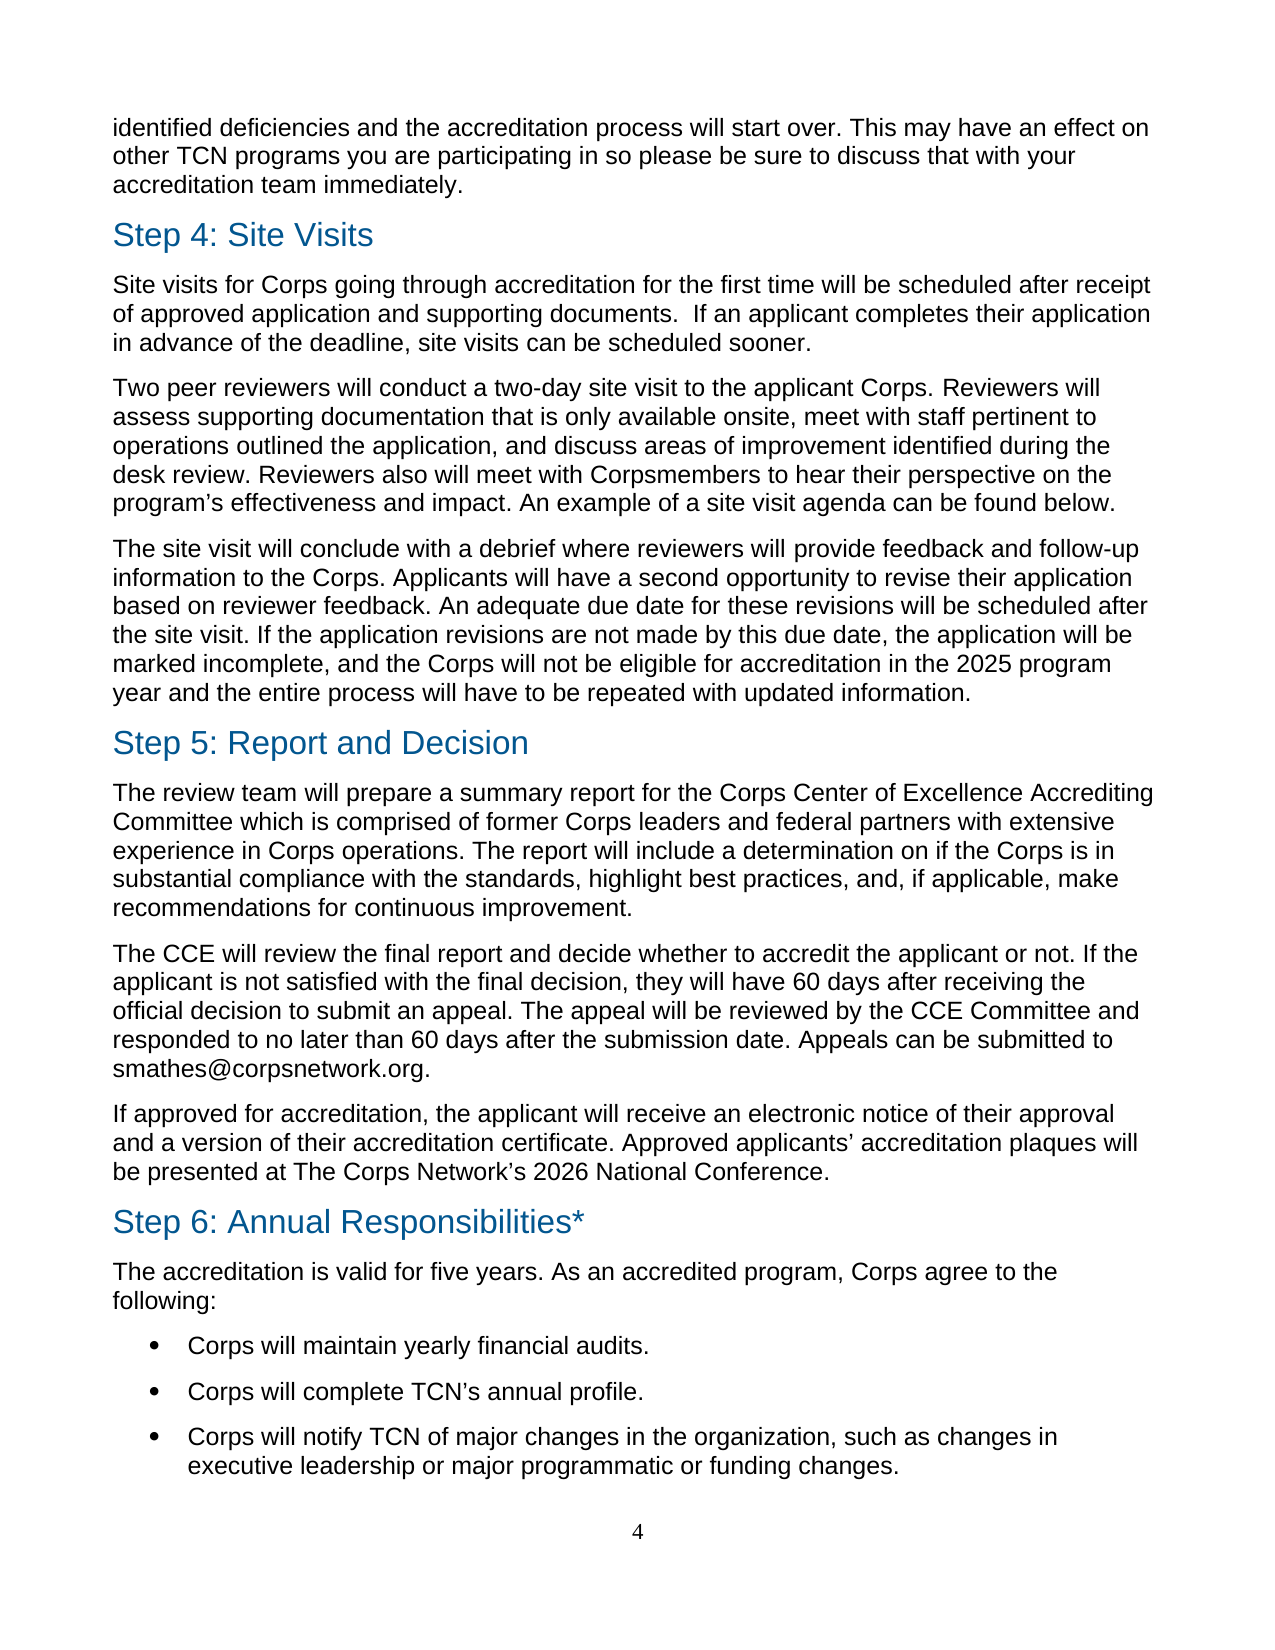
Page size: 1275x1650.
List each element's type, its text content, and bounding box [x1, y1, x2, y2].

text The CCE will review the final report and decide whether to accredit the applicant or not. If the applicant is not satisfied with the final decision, they will have 60 days after receiving the official decision to submit an appeal. The appeal will be reviewed by the CCE Committee and responded to no later than 60 days after the submission date. Appeals can be submitted to smathes@corpsnetwork.org. [112, 938, 1162, 1082]
list Corps will maintain yearly financial audits. [150, 1331, 1162, 1360]
text Site visits for Corps going through accreditation for the first time will be scheduled after receipt of approved application and supporting documents. If an applicant completes their application in advance of the deadline, site visits can be scheduled sooner. [112, 271, 1162, 357]
text Two peer reviewers will conduct a two-day site visit to the applicant Corps. Reviewers will assess supporting documentation that is only available onsite, meet with staff pertinent to operations outlined the application, and discuss areas of improvement identified during the desk review. Reviewers also will meet with Corpsmembers to hear their perspective on the program’s effectiveness and impact. An example of a site visit agenda can be found below. [112, 373, 1162, 517]
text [112, 112, 1162, 199]
text If approved for accreditation, the applicant will receive an electronic notice of their approval and a version of their accreditation certificate. Approved applicants’ accreditation plaques will be presented at The Corps Network’s 2026 National Conference. [112, 1099, 1162, 1185]
text The site visit will conclude with a debrief where reviewers will provide feedback and follow-up information to the Corps. Applicants will have a second opportunity to revise their application based on reviewer feedback. An adequate due date for these revisions will be scheduled after the site visit. If the application revisions are not made by this due date, the application will be marked incomplete, and the Corps will not be eligible for accreditation in the 2025 program year and the entire process will have to be repeated with updated information. [112, 534, 1162, 706]
subtitle Step 6: Annual Responsibilities* [112, 1202, 1162, 1240]
list Corps will notify TCN of major changes in the organization, such as changes in executive leadership or major programmatic or funding changes. [150, 1422, 1162, 1480]
text The review team will prepare a summary report for the Corps Center of Excellence Accrediting Committee which is comprised of former Corps leaders and federal partners with extensive experience in Corps operations. The report will include a determination on if the Corps is in substantial compliance with the standards, highlight best practices, and, if applicable, make recommendations for continuous improvement. [112, 778, 1162, 922]
subtitle Step 5: Report and Decision [112, 723, 1162, 761]
subtitle Step 4: Site Visits [112, 215, 1162, 254]
list Corps will complete TCN’s annual profile. [150, 1377, 1162, 1406]
text The accreditation is valid for five years. As an accredited program, Corps agree to the following: [112, 1257, 1162, 1314]
